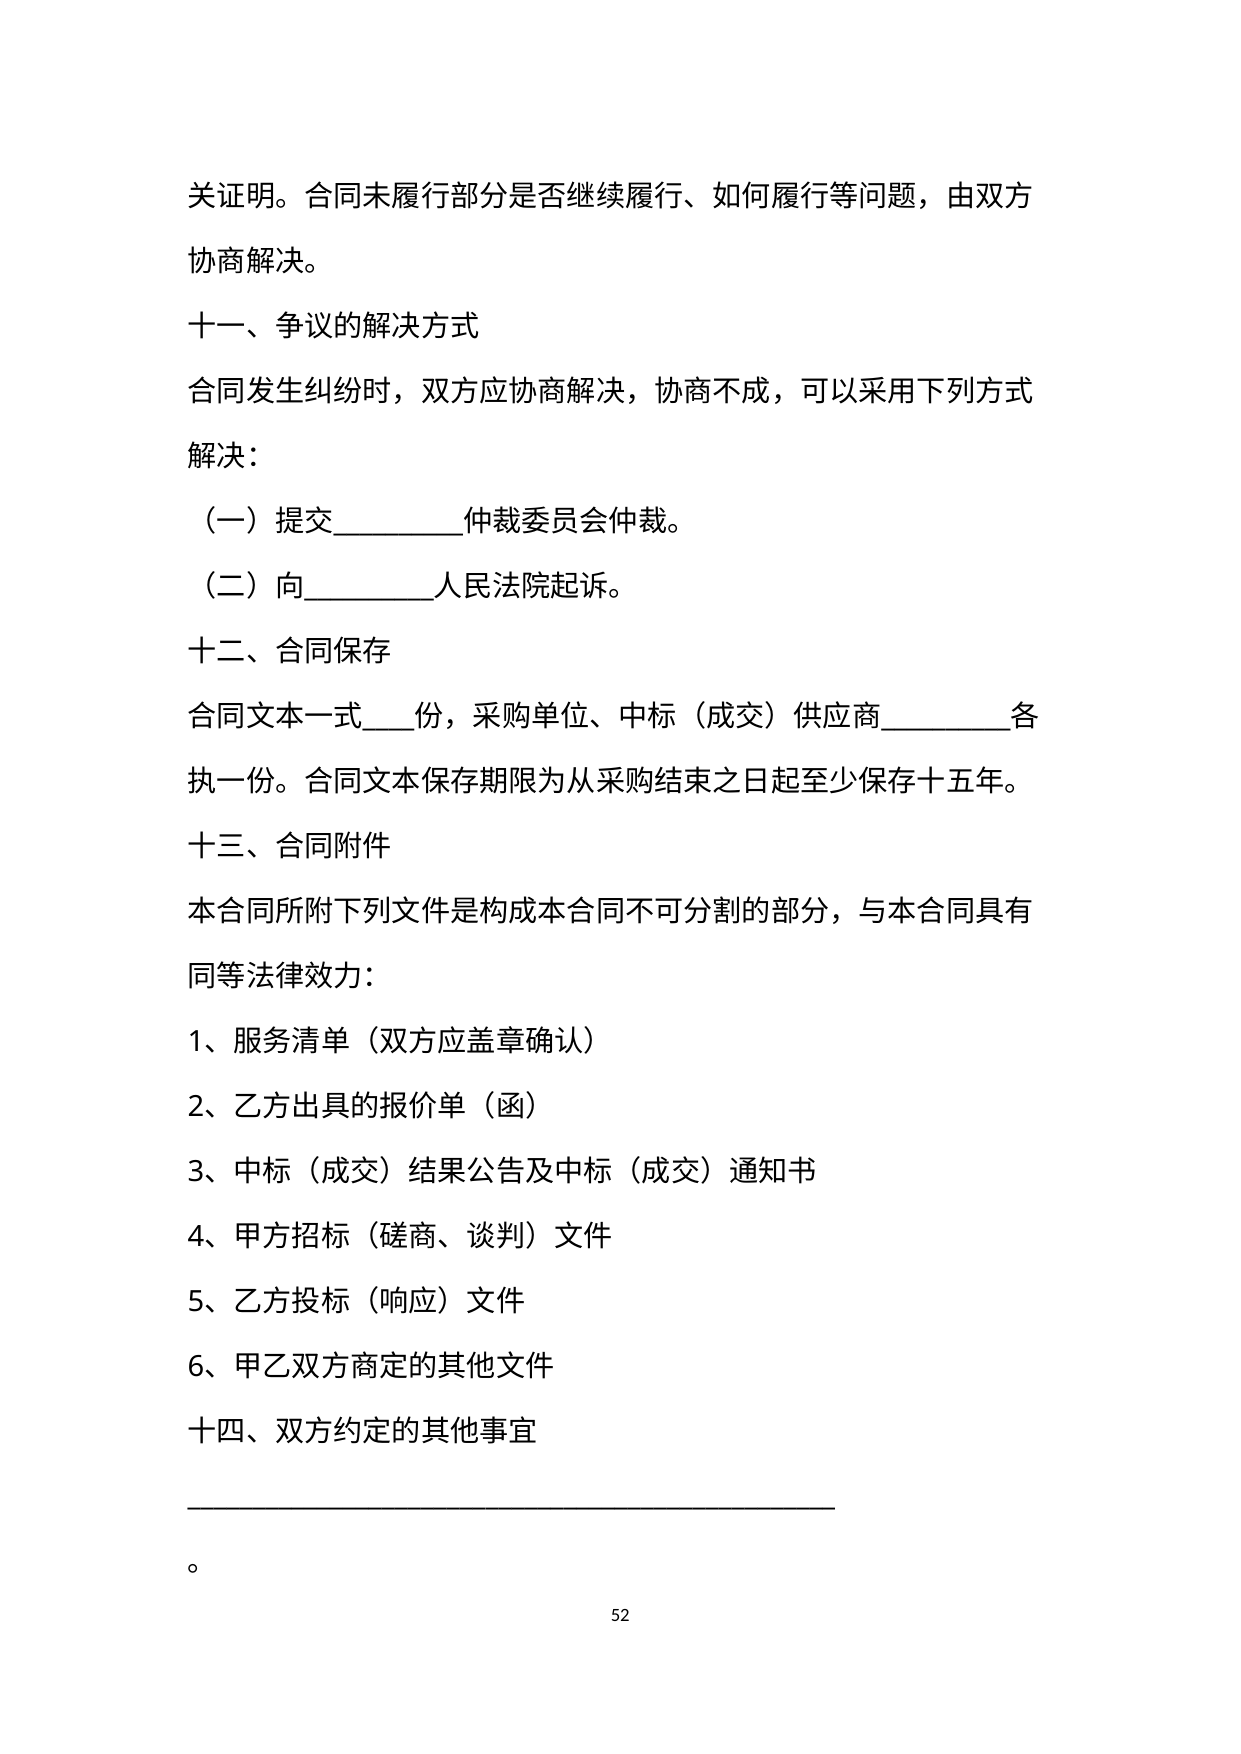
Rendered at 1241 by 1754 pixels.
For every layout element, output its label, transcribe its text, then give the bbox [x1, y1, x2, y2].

text 6、甲乙双方商定的其他文件 [187, 1332, 1053, 1397]
text 3、中标（成交）结果公告及中标（成交）通知书 [187, 1137, 1053, 1202]
text 十一、争议的解决方式 [187, 292, 1053, 357]
text 1、服务清单（双方应盖章确认） [187, 1007, 1053, 1072]
text 本合同所附下列文件是构成本合同不可分割的部分，与本合同具有同等法律效力： [187, 877, 1053, 1007]
text 。 [187, 1527, 1053, 1592]
text （一）提交__________仲裁委员会仲裁。 [187, 487, 1053, 552]
text 2、乙方出具的报价单（函） [187, 1072, 1053, 1137]
text 5、乙方投标（响应）文件 [187, 1267, 1053, 1332]
text 合同发生纠纷时，双方应协商解决，协商不成，可以采用下列方式解决： [187, 357, 1053, 487]
text __________________________________________________ [187, 1462, 1053, 1527]
text 十四、双方约定的其他事宜 [187, 1397, 1053, 1462]
text 合同文本一式____份，采购单位、中标（成交）供应商__________各执一份。合同文本保存期限为从采购结束之日起至少保存十五年。 [187, 682, 1053, 812]
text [187, 162, 1053, 292]
text 十二、合同保存 [187, 617, 1053, 682]
text 十三、合同附件 [187, 812, 1053, 877]
text 4、甲方招标（磋商、谈判）文件 [187, 1202, 1053, 1267]
text （二）向__________人民法院起诉。 [187, 552, 1053, 617]
